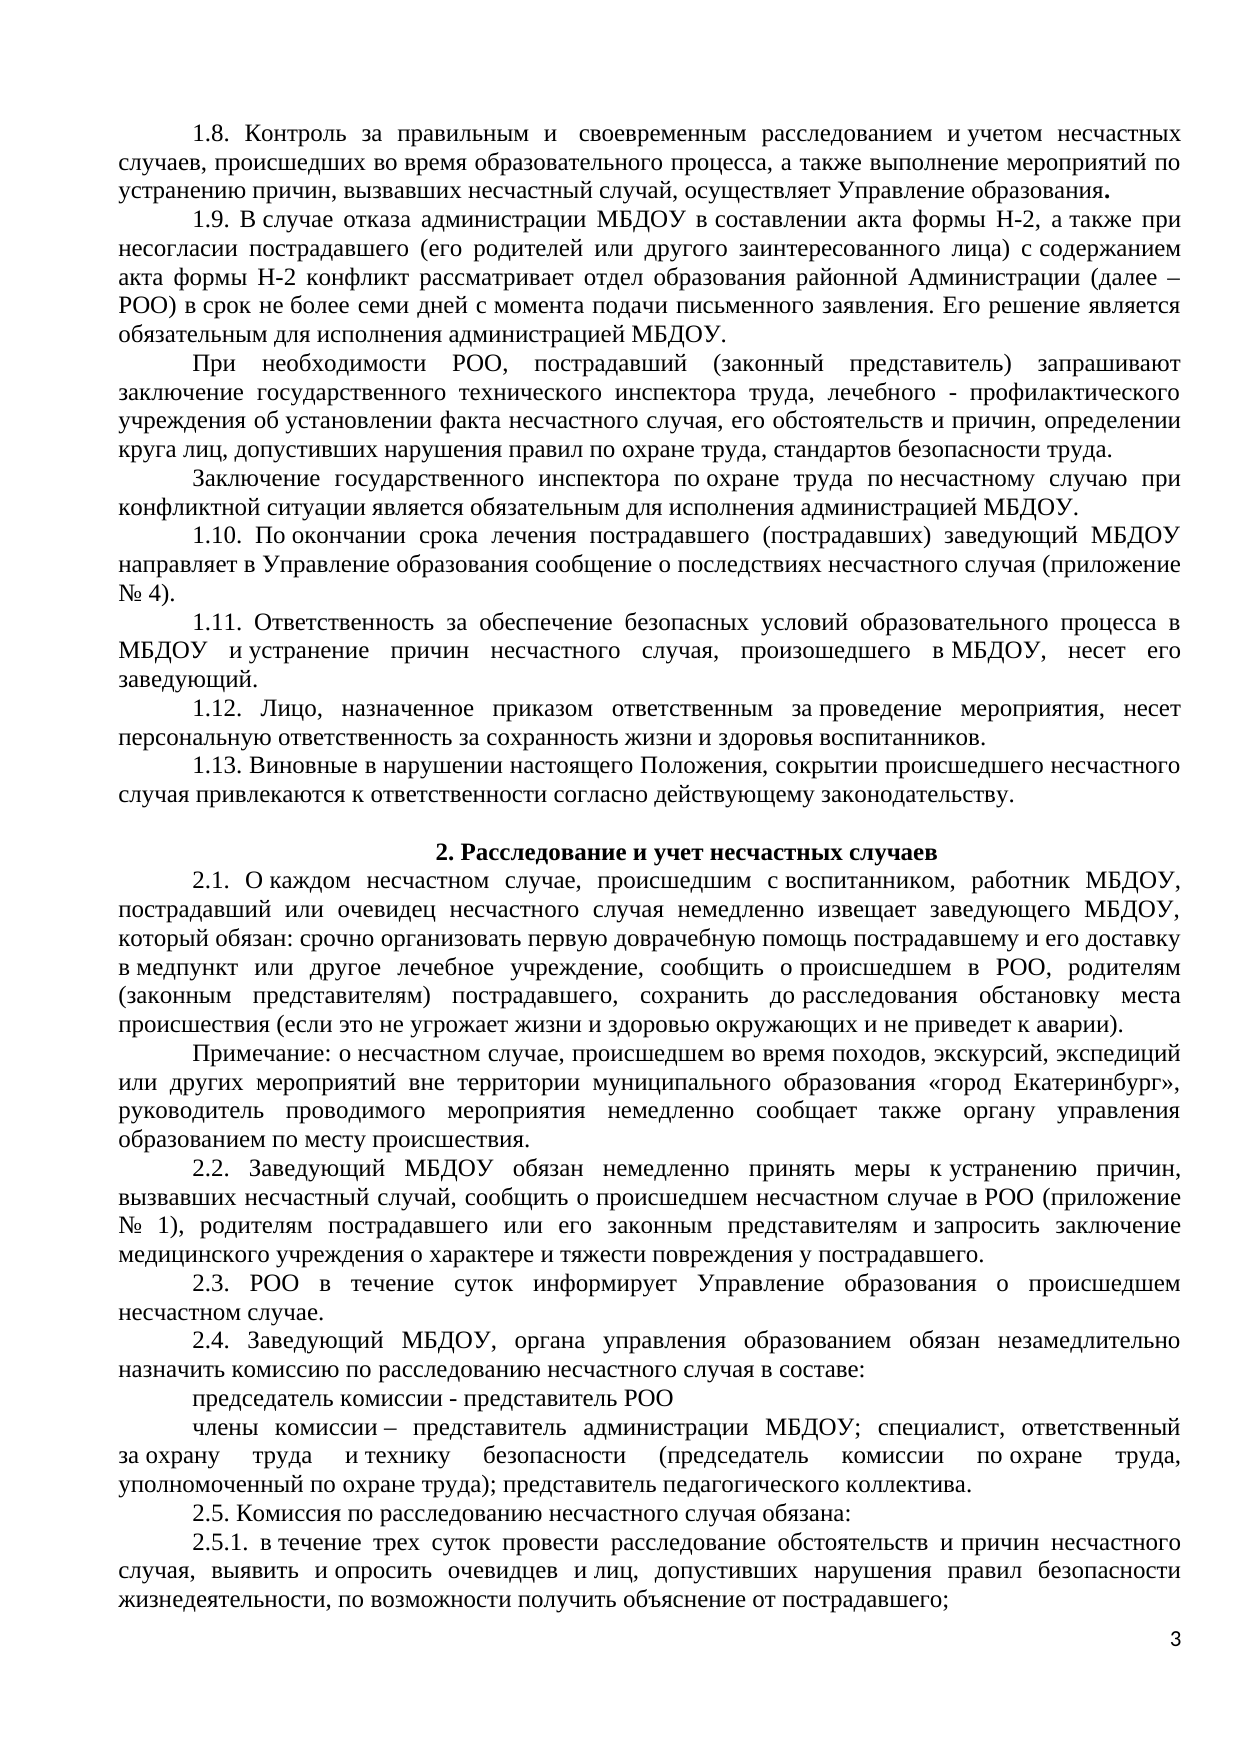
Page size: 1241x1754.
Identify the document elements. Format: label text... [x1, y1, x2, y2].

text При необходимости РОО, пострадавший (законный представитель) запрашивают заключение государственного технического инспектора труда, лечебного - профилактического учреждения об установлении факта несчастного случая, его обстоятельств и причин, определении круга лиц, допустивших нарушения правил по охране труда, стандартов безопасности труда. [118, 348, 1181, 463]
text Заключение государственного инспектора по охране труда по несчастному случаю при конфликтной ситуации является обязательным для исполнения администрацией МБДОУ. [118, 463, 1181, 521]
text 1.10. По окончании срока лечения пострадавшего (пострадавших) заведующий МБДОУ направляет в Управление образования сообщение о последствиях несчастного случая (приложение № 4). [118, 521, 1181, 607]
text 1.13. Виновные в нарушении настоящего Положения, сокрытии происшедшего несчастного случая привлекаются к ответственности согласно действующему законодательству. [118, 751, 1181, 808]
text 1.8. Контроль за правильным и своевременным расследованием и учетом несчастных случаев, происшедших во время образовательного процесса, а также выполнение мероприятий по устранению причин, вызвавших несчастный случай, осуществляет Управление образования. [118, 118, 1181, 204]
text 2. Расследование и учет несчастных случаев [118, 837, 1181, 866]
text Примечание: о несчастном случае, происшедшем во время походов, экскурсий, экспедиций или других мероприятий вне территории муниципального образования «город Екатеринбург», руководитель проводимого мероприятия немедленно сообщает также органу управления образованием по месту происшествия. [118, 1038, 1181, 1153]
text 1.11. Ответственность за обеспечение безопасных условий образовательного процесса в МБДОУ и устранение причин несчастного случая, произошедшего в МБДОУ, несет его заведующий. [118, 607, 1181, 693]
text 2.1. О каждом несчастном случае, происшедшим с воспитанником, работник МБДОУ, пострадавший или очевидец несчастного случая немедленно извещает заведующего МБДОУ, который обязан: срочно организовать первую доврачебную помощь пострадавшему и его доставку в медпункт или другое лечебное учреждение, сообщить о происшедшем в РОО, родителям (законным представителям) пострадавшего, сохранить до расследования обстановку места происшествия (если это не угрожает жизни и здоровью окружающих и не приведет к аварии). [118, 866, 1181, 1038]
text 2.3. РОО в течение суток информирует Управление образования о происшедшем несчастном случае. [118, 1268, 1181, 1326]
text 1.12. Лицо, назначенное приказом ответственным за проведение мероприятия, несет персональную ответственность за сохранность жизни и здоровья воспитанников. [118, 693, 1181, 751]
text 1.9. В случае отказа администрации МБДОУ в составлении акта формы Н-2, а также при несогласии пострадавшего (его родителей или другого заинтересованного лица) с содержанием акта формы Н-2 конфликт рассматривает отдел образования районной Администрации (далее – РОО) в срок не более семи дней с момента подачи письменного заявления. Его решение является обязательным для исполнения администрацией МБДОУ. [118, 204, 1181, 348]
text 2.5. Комиссия по расследованию несчастного случая обязана: [118, 1498, 1181, 1527]
text 2.4. Заведующий МБДОУ, органа управления образованием обязан незамедлительно назначить комиссию по расследованию несчастного случая в составе: [118, 1326, 1181, 1383]
text члены комиссии – представитель администрации МБДОУ; специалист, ответственный за охрану труда и технику безопасности (председатель комиссии по охране труда, уполномоченный по охране труда); представитель педагогического коллектива. [118, 1412, 1181, 1498]
text 2.5.1. в течение трех суток провести расследование обстоятельств и причин несчастного случая, выявить и опросить очевидцев и лиц, допустивших нарушения правил безопасности жизнедеятельности, по возможности получить объяснение от пострадавшего; [118, 1527, 1181, 1613]
text 2.2. Заведующий МБДОУ обязан немедленно принять меры к устранению причин, вызвавших несчастный случай, сообщить о происшедшем несчастном случае в РОО (приложение № 1), родителям пострадавшего или его законным представителям и запросить заключение медицинского учреждения о характере и тяжести повреждения у пострадавшего. [118, 1153, 1181, 1268]
text председатель комиссии - представитель РОО [192, 1383, 1181, 1412]
